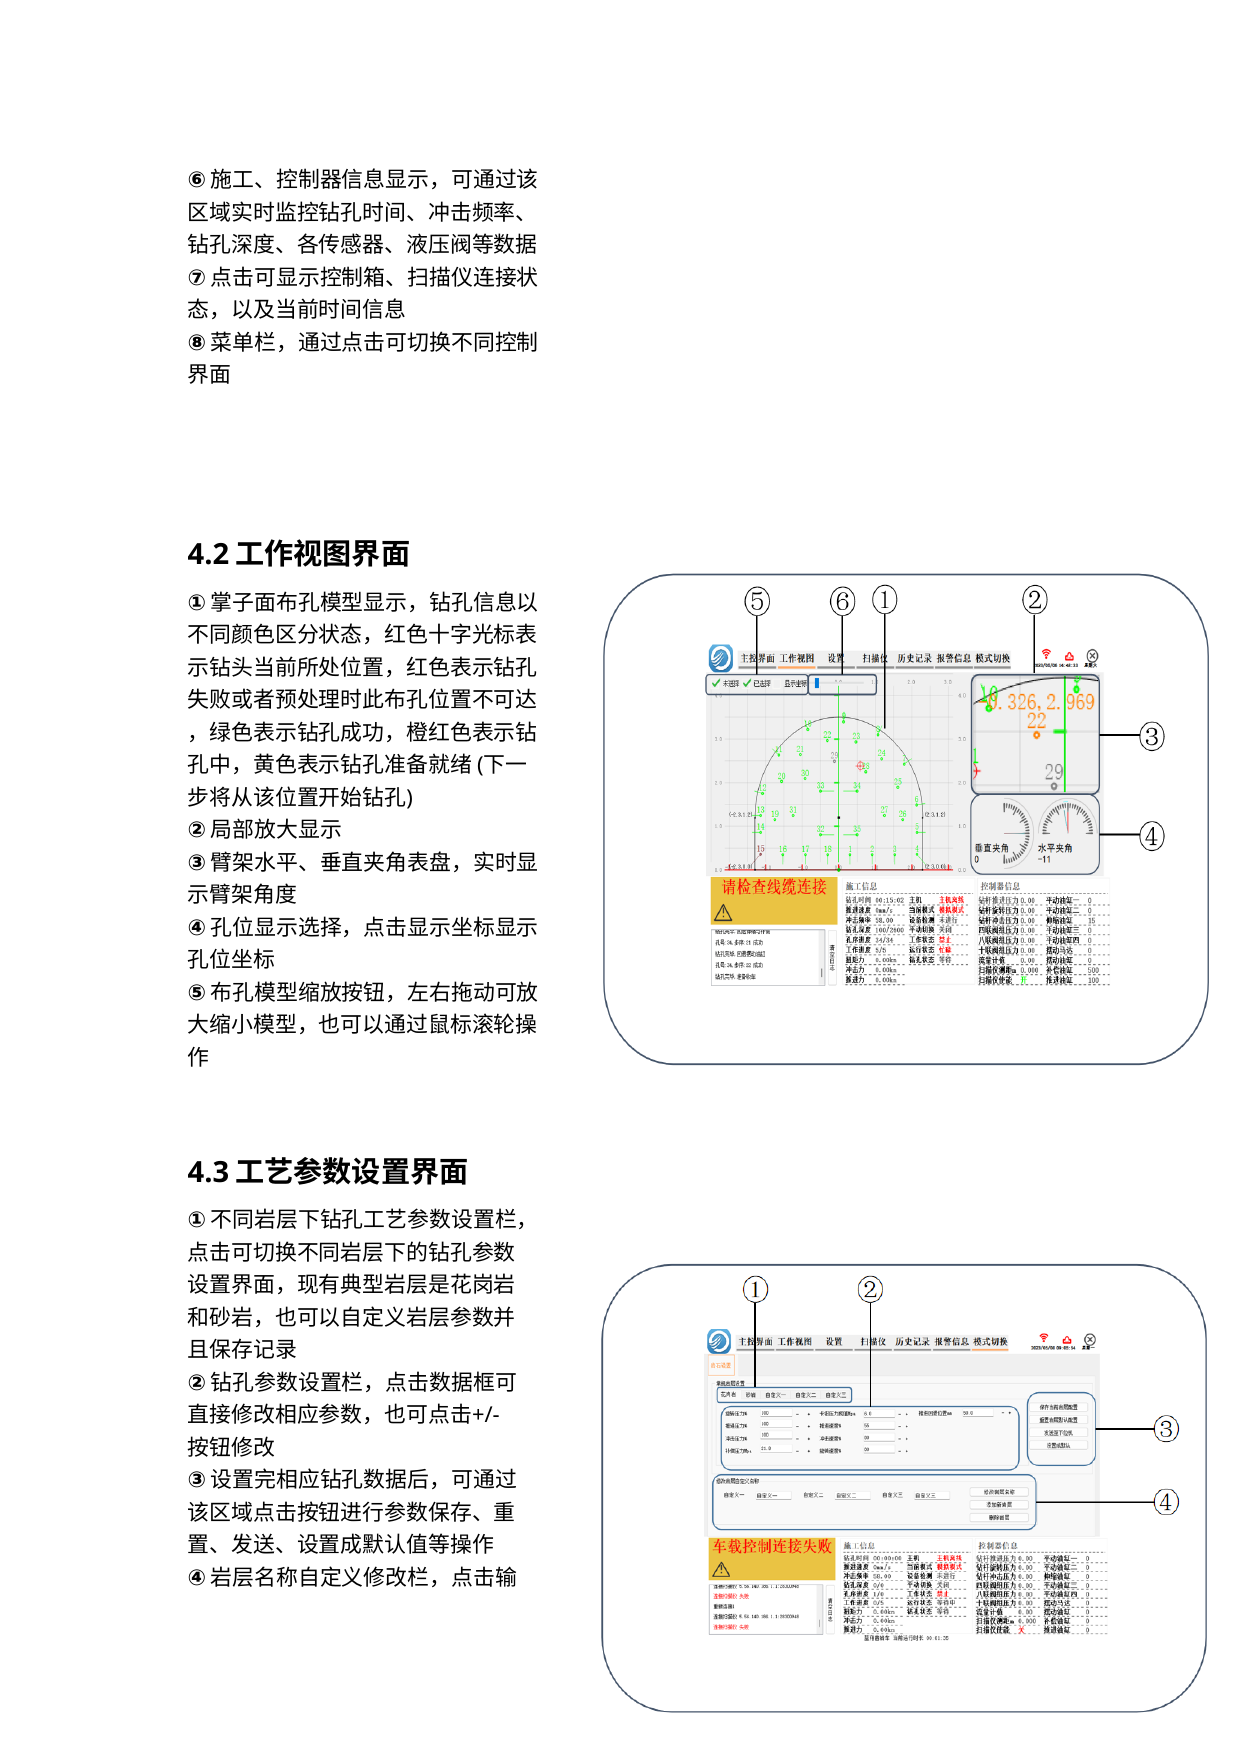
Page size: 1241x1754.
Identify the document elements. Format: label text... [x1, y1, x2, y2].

text 作 [187, 1039, 1053, 1072]
text ①不同岩层下钻孔工艺参数设置栏， [187, 1202, 1053, 1234]
text ⑤布孔模型缩放按钮，左右拖动可放 [187, 974, 598, 1007]
text 设置界面，现有典型岩层是花岗岩 [187, 1267, 597, 1299]
text 点击可切换不同岩层下的钻孔参数 [187, 1234, 1053, 1267]
text 示钻头当前所处位置，红色表示钻孔 [187, 649, 598, 682]
text ③设置完相应钻孔数据后，可通过 [187, 1462, 597, 1494]
text 不同颜色区分状态，红色十字光标表 [187, 617, 598, 649]
text ②局部放大显示 [187, 812, 598, 844]
text ，绿色表示钻孔成功，橙红色表示钻 [187, 714, 598, 747]
picture [598, 569, 1214, 1069]
text ⑦点击可显示控制箱、扫描仪连接状 [187, 259, 1053, 292]
text 步将从该位置开始钻孔) [187, 779, 598, 812]
text ④孔位显示选择，点击显示坐标显示 [187, 909, 598, 942]
text 孔中，黄色表示钻孔准备就绪 (下一 [187, 747, 598, 779]
text 和砂岩，也可以自定义岩层参数并 [187, 1299, 597, 1332]
text 直接修改相应参数，也可点击+/- [187, 1397, 597, 1429]
text 失败或者预处理时此布孔位置不可达 [187, 682, 598, 714]
text ②钻孔参数设置栏，点击数据框可 [187, 1364, 597, 1397]
text 按钮修改 [187, 1429, 597, 1462]
text 置、发送、设置成默认值等操作 [187, 1527, 597, 1559]
text 钻孔深度、各传感器、液压阀等数据 [187, 227, 1053, 259]
text ⑥施工、控制器信息显示，可通过该 [187, 162, 1053, 194]
text 大缩小模型，也可以通过鼠标滚轮操 [187, 1007, 598, 1039]
text 界面 [187, 357, 1053, 389]
text 4.2工作视图界面 [187, 519, 1053, 584]
picture [597, 1259, 1210, 1716]
text ①掌子面布孔模型显示，钻孔信息以 [187, 584, 598, 617]
text 孔位坐标 [187, 942, 598, 974]
text 态，以及当前时间信息 [187, 292, 1053, 324]
text 区域实时监控钻孔时间、冲击频率、 [187, 194, 1053, 227]
text ④岩层名称自定义修改栏，点击输 [187, 1559, 597, 1592]
text 示臂架角度 [187, 877, 598, 909]
text 该区域点击按钮进行参数保存、重 [187, 1494, 597, 1527]
text ③臂架水平、垂直夹角表盘，实时显 [187, 844, 598, 877]
text 且保存记录 [187, 1332, 597, 1364]
text ⑧菜单栏，通过点击可切换不同控制 [187, 324, 1053, 357]
text 4.3工艺参数设置界面 [187, 1137, 1053, 1202]
